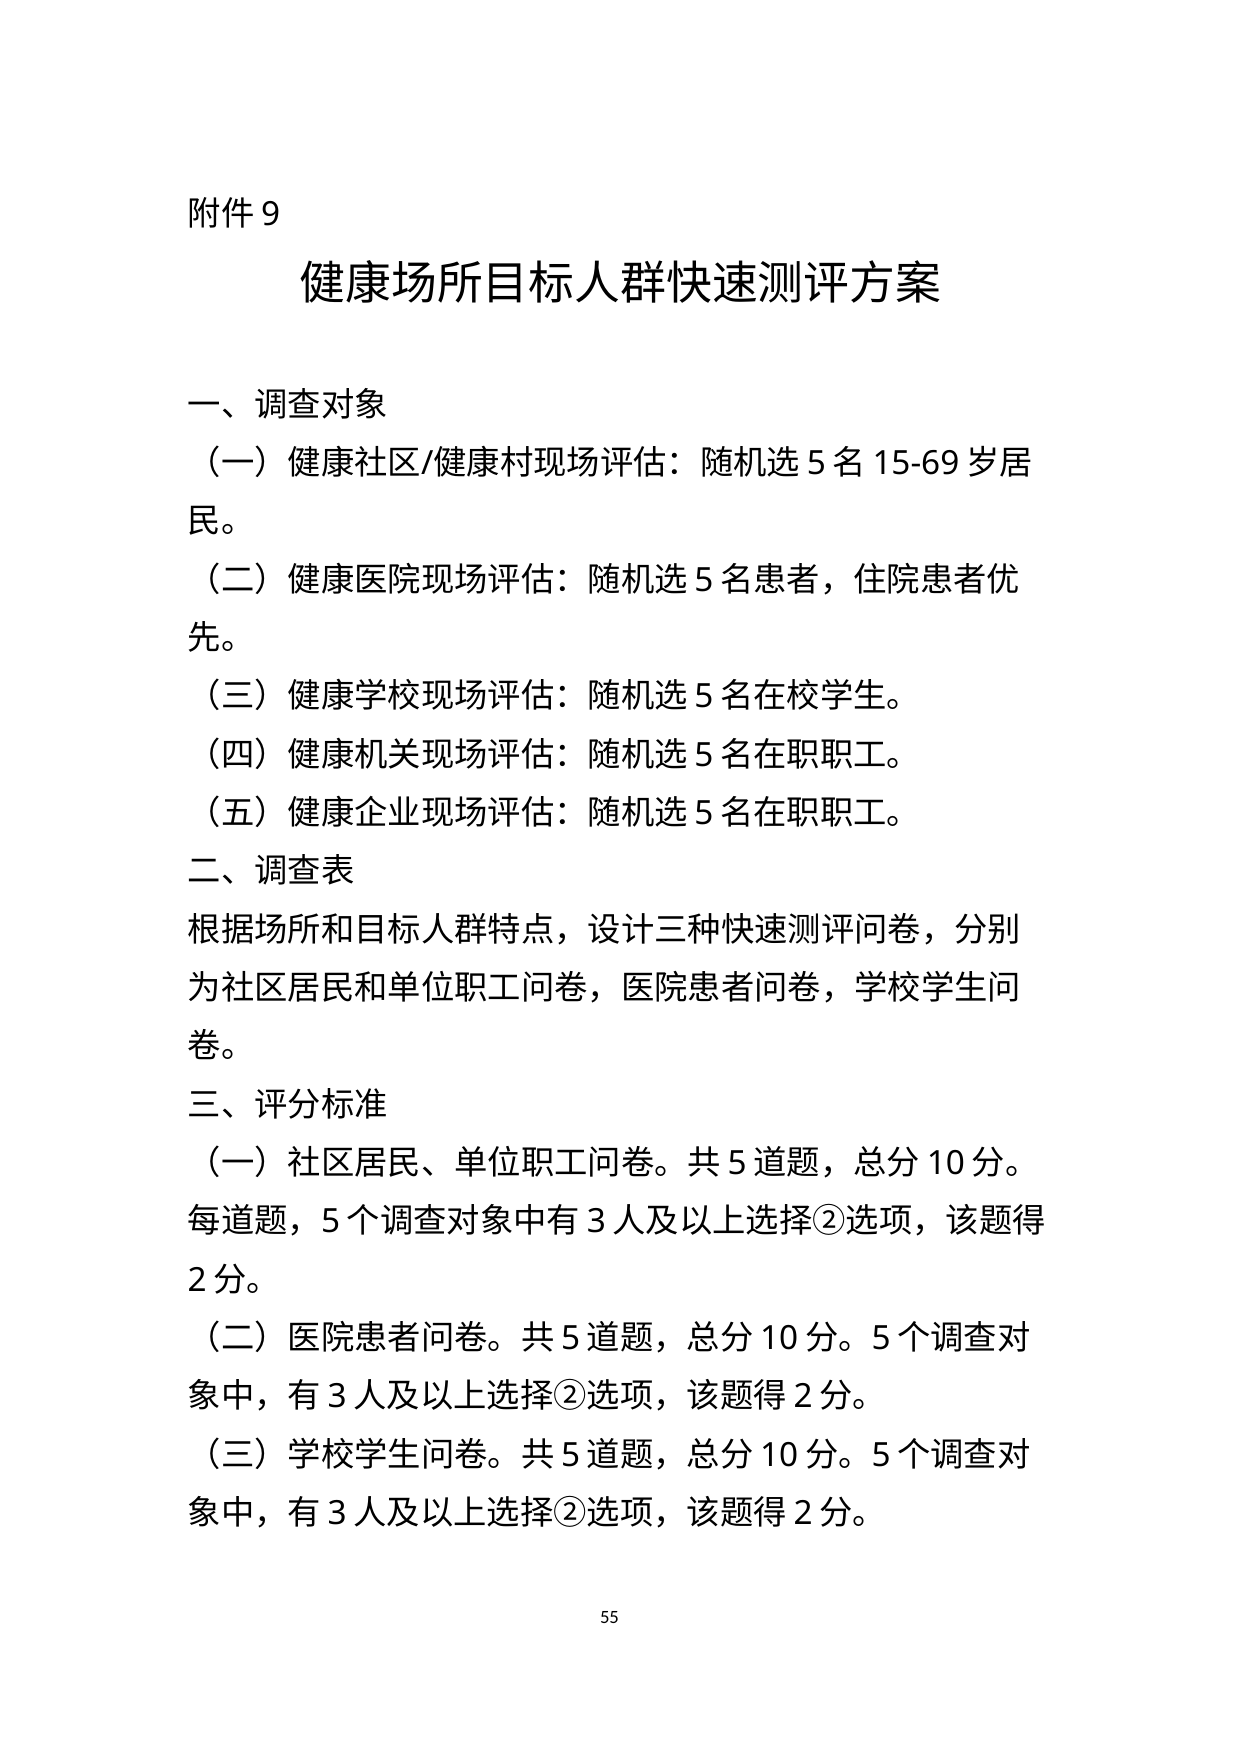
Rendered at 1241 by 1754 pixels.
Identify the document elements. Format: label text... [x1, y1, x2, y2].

text （三）健康学校现场评估：随机选5名在校学生。 [187, 661, 1053, 719]
text 附件9 [187, 178, 1053, 237]
text （三）学校学生问卷。共5道题，总分10分。5个调查对象中，有3人及以上选择②选项，该题得2分。 [187, 1419, 1053, 1536]
text 一、调查对象 [187, 369, 1053, 428]
text （二）健康医院现场评估：随机选5名患者，住院患者优先。 [187, 544, 1053, 661]
text 三、评分标准 [187, 1069, 1053, 1128]
text 二、调查表 [187, 836, 1053, 894]
text （二）医院患者问卷。共5道题，总分10分。5个调查对象中，有3人及以上选择②选项，该题得2分。 [187, 1303, 1053, 1419]
text （四）健康机关现场评估：随机选5名在职职工。 [187, 719, 1053, 778]
text （一）健康社区/健康村现场评估：随机选5名15-69岁居民。 [187, 428, 1053, 544]
text （五）健康企业现场评估：随机选5名在职职工。 [187, 778, 1053, 836]
text （一）社区居民、单位职工问卷。共5道题，总分10分。每道题，5个调查对象中有3人及以上选择②选项，该题得2分。 [187, 1128, 1053, 1303]
text 健康场所目标人群快速测评方案 [187, 253, 1053, 311]
text 根据场所和目标人群特点，设计三种快速测评问卷，分别为社区居民和单位职工问卷，医院患者问卷，学校学生问卷。 [187, 894, 1053, 1069]
